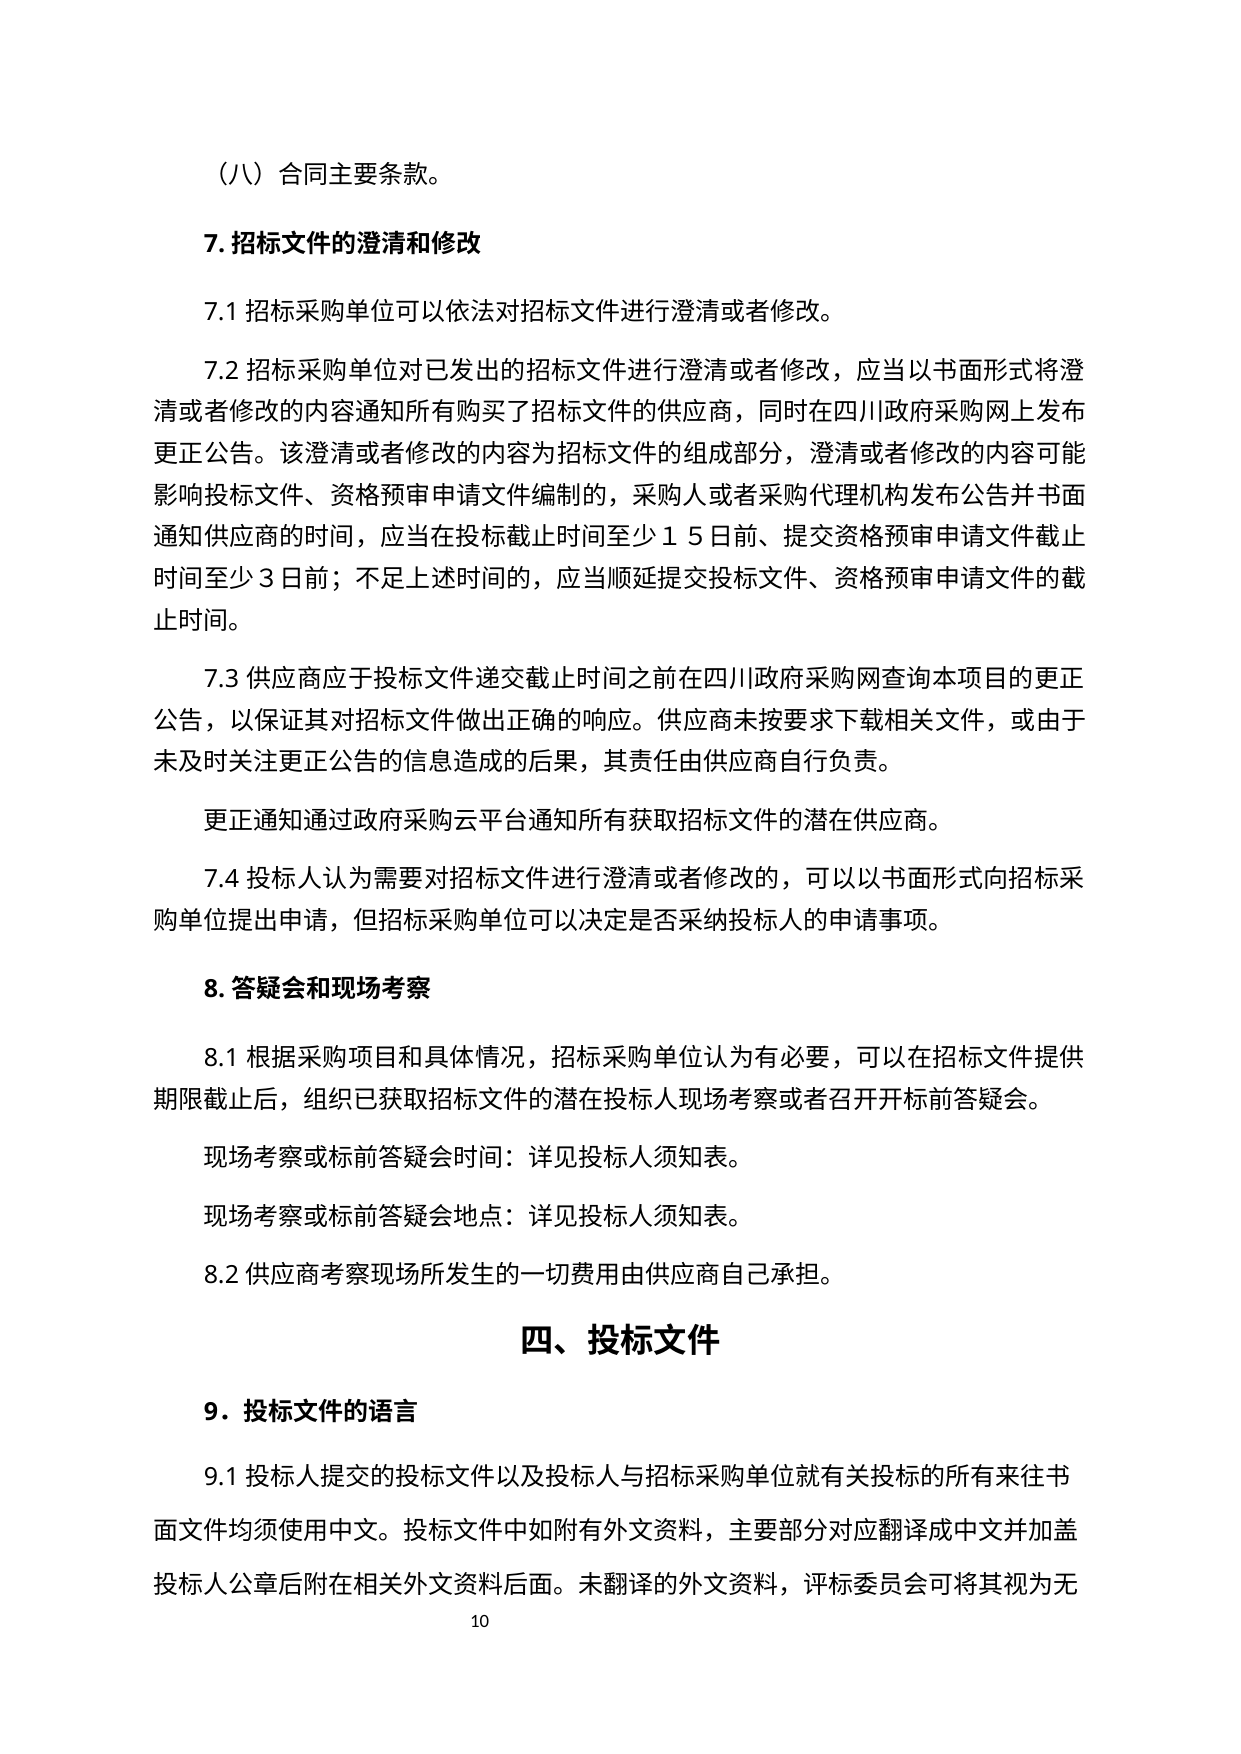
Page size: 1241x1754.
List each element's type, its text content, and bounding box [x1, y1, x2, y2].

text 8.1 根据采购项目和具体情况，招标采购单位认为有必要，可以在招标文件提供期限截止后，组织已获取招标文件的潜在投标人现场考察或者召开开标前答疑会。 [153, 1033, 1087, 1117]
subtitle 9．投标文件的语言 [153, 1387, 1087, 1429]
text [153, 1456, 1087, 1601]
text 7.1 招标采购单位可以依法对招标文件进行澄清或者修改。 [153, 287, 1087, 329]
text 7.2 招标采购单位对已发出的招标文件进行澄清或者修改，应当以书面形式将澄清或者修改的内容通知所有购买了招标文件的供应商，同时在四川政府采购网上发布更正公告。该澄清或者修改的内容为招标文件的组成部分，澄清或者修改的内容可能影响投标文件、资格预审申请文件编制的，采购人或者采购代理机构发布公告并书面通知供应商的时间，应当在投标截止时间至少１５日前、提交资格预审申请文件截止时间至少３日前；不足上述时间的，应当顺延提交投标文件、资格预审申请文件的截止时间。 [153, 346, 1087, 637]
text 7.3 供应商应于投标文件递交截止时间之前在四川政府采购网查询本项目的更正公告，以保证其对招标文件做出正确的响应。供应商未按要求下载相关文件，或由于未及时关注更正公告的信息造成的后果，其责任由供应商自行负责。 [153, 654, 1087, 779]
text 现场考察或标前答疑会地点：详见投标人须知表。 [153, 1192, 1087, 1233]
text 8.2 供应商考察现场所发生的一切费用由供应商自己承担。 [153, 1250, 1087, 1292]
text 更正通知通过政府采购云平台通知所有获取招标文件的潜在供应商。 [153, 796, 1087, 837]
subtitle 8. 答疑会和现场考察 [153, 964, 1087, 1006]
text （八）合同主要条款。 [153, 150, 1087, 192]
subtitle 7. 招标文件的澄清和修改 [153, 219, 1087, 260]
text 现场考察或标前答疑会时间：详见投标人须知表。 [153, 1133, 1087, 1175]
text 7.4 投标人认为需要对招标文件进行澄清或者修改的，可以以书面形式向招标采购单位提出申请，但招标采购单位可以决定是否采纳投标人的申请事项。 [153, 854, 1087, 937]
subtitle 四、投标文件 [153, 1319, 1087, 1360]
